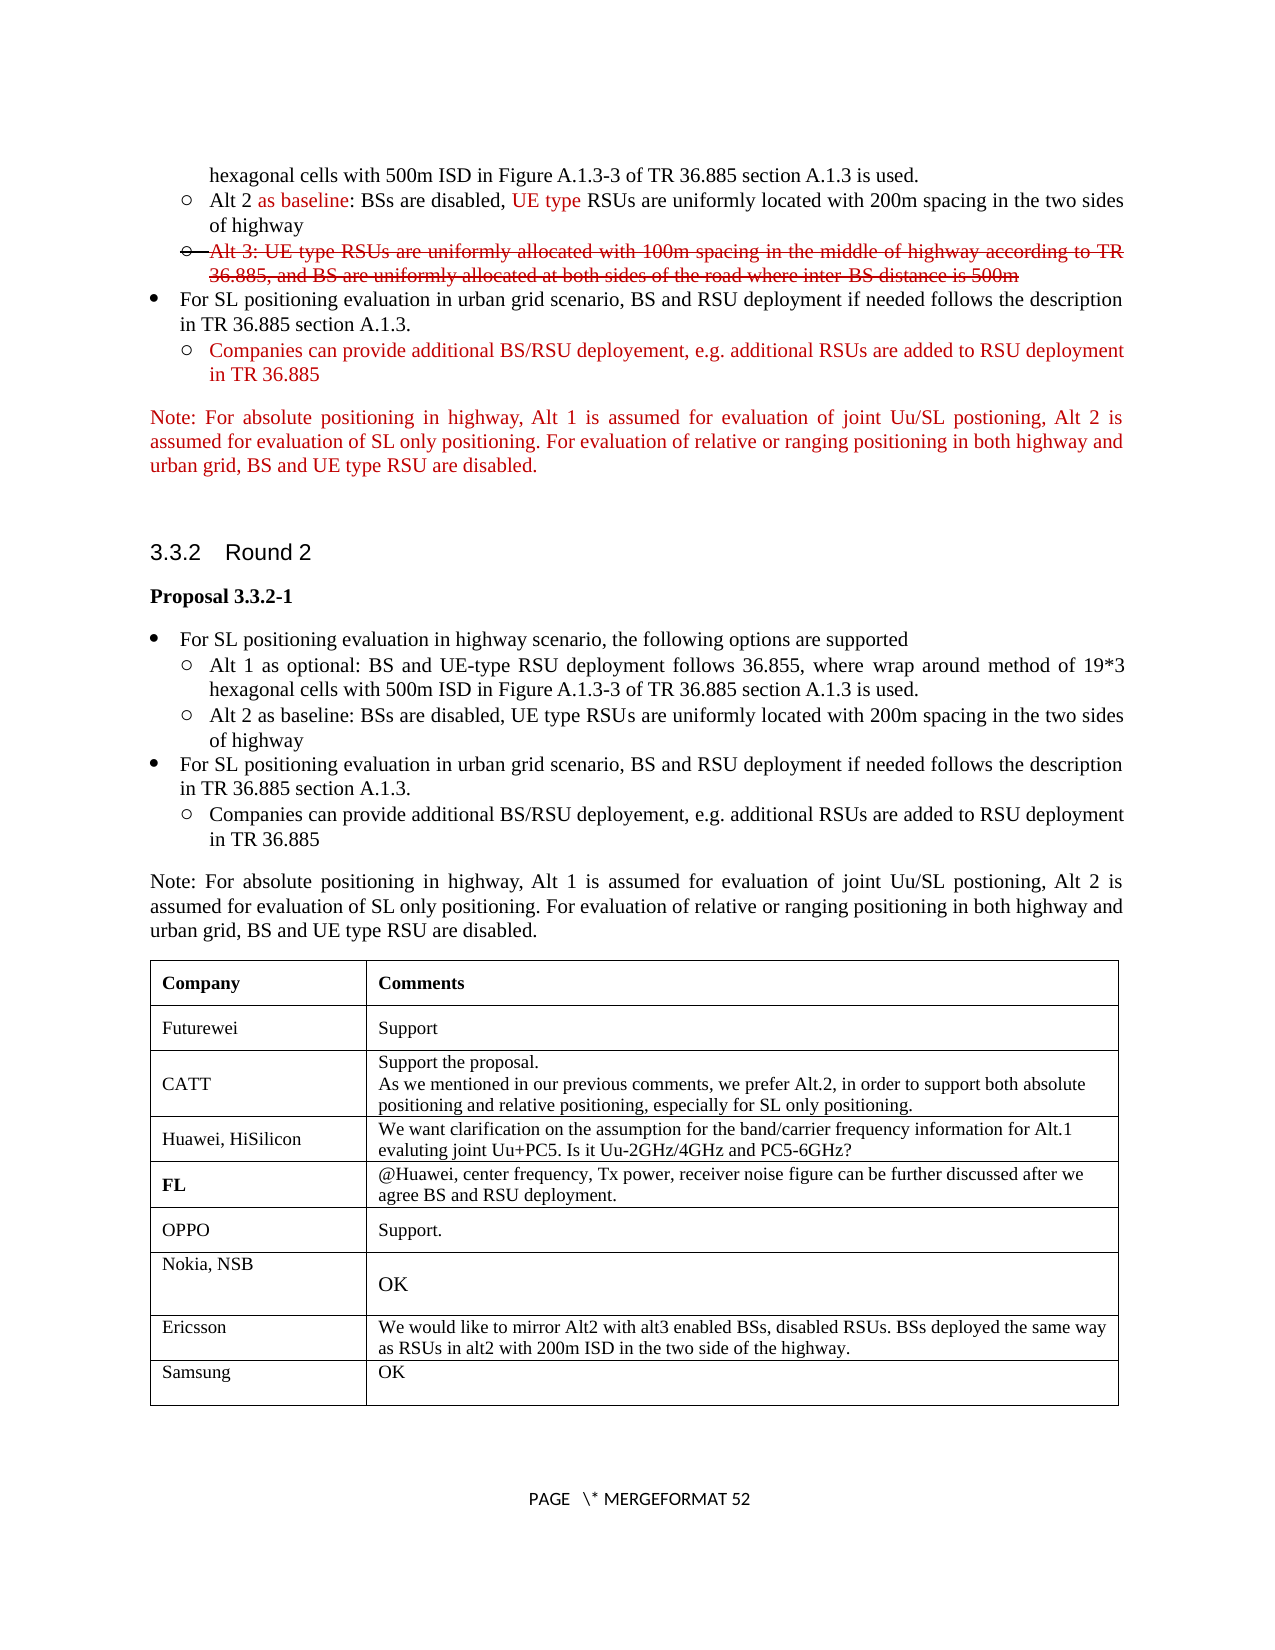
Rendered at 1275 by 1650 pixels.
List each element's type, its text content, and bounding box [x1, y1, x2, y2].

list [179, 162, 1125, 187]
table_cell Support the proposal. As we mentioned in our previous comments, we prefer Alt.2, in order to support both absolute positioning and relative positioning, especially for SL only positioning. [367, 1051, 1118, 1116]
table_cell Support. [367, 1208, 1118, 1252]
list Companies can provide additional BS/RSU deployement, e.g. additional RSUs are added to RSU deployment in TR 36.885 [179, 336, 1125, 386]
text Note: For absolute positioning in highway, Alt 1 is assumed for evaluation of joint Uu/SL postioning, Alt 2 is assumed for evaluation of SL only positioning. For evaluation of relative or ranging positioning in both highway and urban grid, BS and UE type RSU are disabled. [150, 405, 1125, 477]
table_cell OPPO [151, 1208, 366, 1252]
table_header Comments [367, 961, 1118, 1004]
table_cell CATT [151, 1051, 366, 1116]
list For SL positioning evaluation in urban grid scenario, BS and RSU deployment if needed follows the description in TR 36.885 section A.1.3. [150, 752, 1125, 800]
list For SL positioning evaluation in highway scenario, the following options are supported [150, 627, 1125, 651]
list Companies can provide additional BS/RSU deployement, e.g. additional RSUs are added to RSU deployment in TR 36.885 [179, 800, 1125, 851]
table_cell Samsung [151, 1361, 366, 1405]
list Alt 3: UE type RSUs are uniformly allocated with 100m spacing in the middle of highway according to TR 36.885, and BS are uniformly allocated at both sides of the road where inter-BS distance is 500m [179, 237, 1125, 287]
subtitle Round 2 [150, 539, 1125, 565]
table_cell Nokia, NSB [151, 1253, 366, 1314]
table_cell Support [367, 1006, 1118, 1050]
table_cell OK [367, 1253, 1118, 1314]
table_cell @Huawei, center frequency, Tx power, receiver noise figure can be further discussed after we agree BS and RSU deployment. [367, 1162, 1118, 1207]
text Proposal 3.3.2-1 [150, 584, 1125, 608]
list Alt 2 as baseline: BSs are disabled, UE type RSUs are uniformly located with 200m spacing in the two sides of highway [179, 701, 1125, 752]
table_cell We would like to mirror Alt2 with alt3 enabled BSs, disabled RSUs. BSs deployed the same way as RSUs in alt2 with 200m ISD in the two side of the highway. [367, 1316, 1118, 1360]
table_header Company [151, 961, 366, 1004]
list For SL positioning evaluation in urban grid scenario, BS and RSU deployment if needed follows the description in TR 36.885 section A.1.3. [150, 287, 1125, 336]
table_cell OK [367, 1361, 1118, 1405]
table_cell We want clarification on the assumption for the band/carrier frequency information for Alt.1 evaluting joint Uu+PC5. Is it Uu-2GHz/4GHz and PC5-6GHz? [367, 1117, 1118, 1161]
text Note: For absolute positioning in highway, Alt 1 is assumed for evaluation of joint Uu/SL postioning, Alt 2 is assumed for evaluation of SL only positioning. For evaluation of relative or ranging positioning in both highway and urban grid, BS and UE type RSU are disabled. [150, 869, 1125, 942]
table_cell FL [151, 1162, 366, 1207]
table_cell Huawei, HiSilicon [151, 1117, 366, 1161]
table_cell Ericsson [151, 1316, 366, 1360]
table_cell Futurewei [151, 1006, 366, 1050]
list Alt 2 as baseline: BSs are disabled, UE type RSUs are uniformly located with 200m spacing in the two sides of highway [179, 187, 1125, 237]
